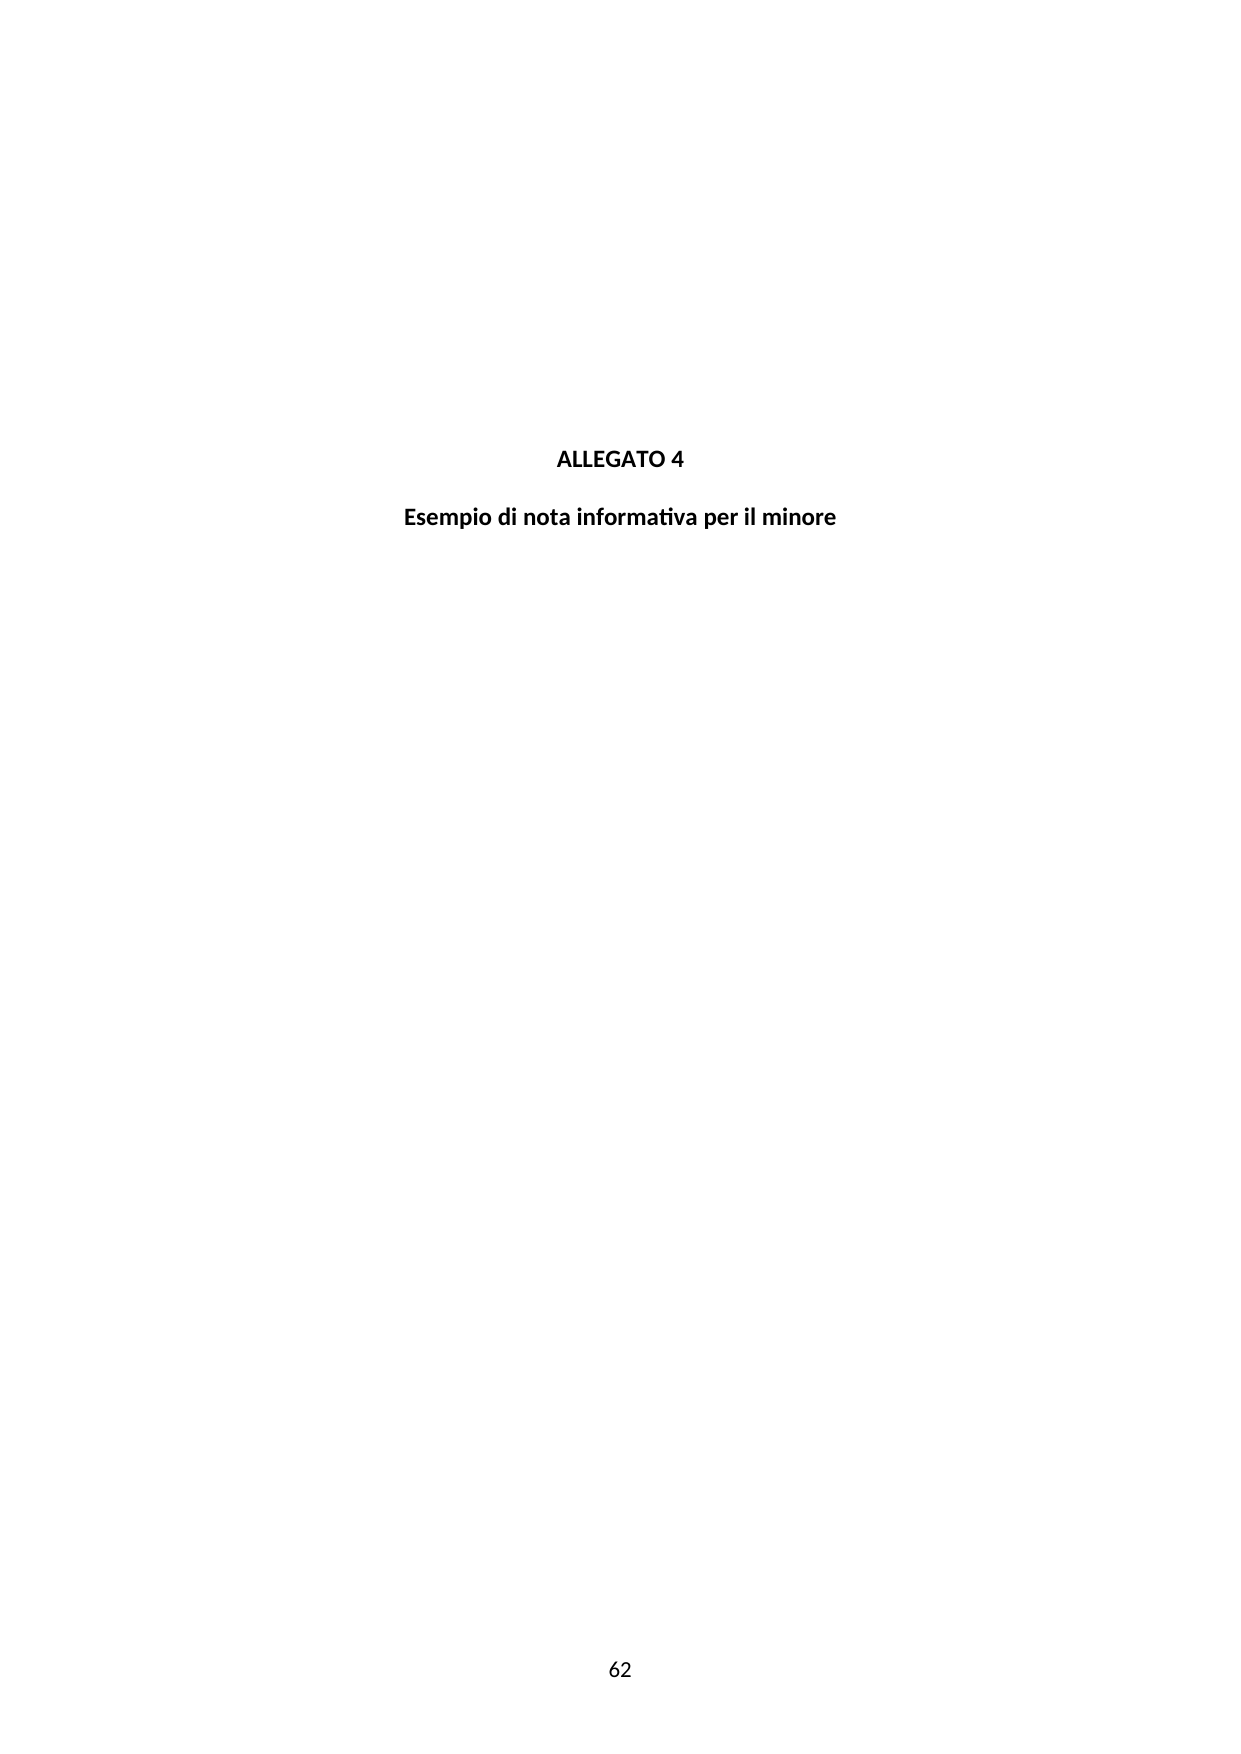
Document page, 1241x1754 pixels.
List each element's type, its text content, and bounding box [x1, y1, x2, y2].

subtitle Esempio di nota informativa per il minore [119, 501, 1121, 532]
subtitle ALLEGATO 4 [119, 443, 1121, 474]
